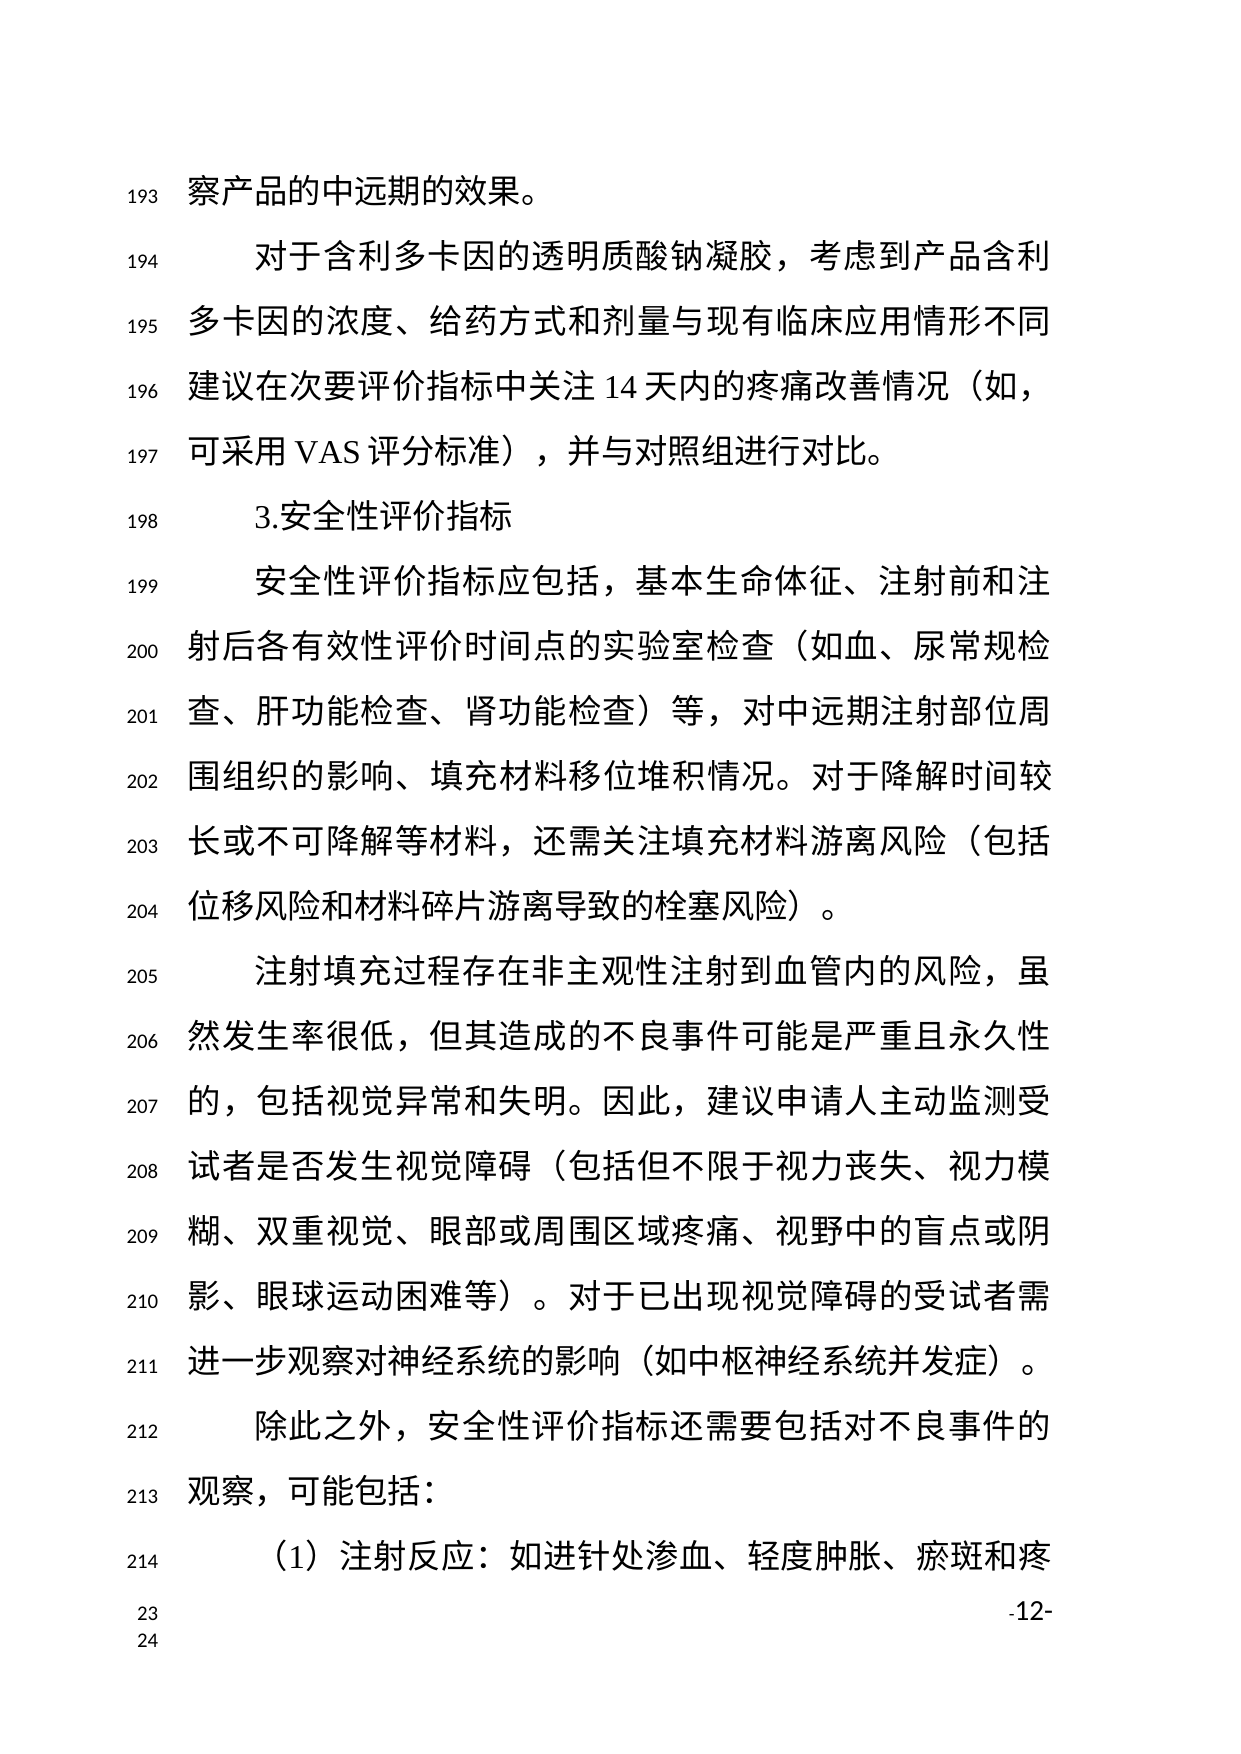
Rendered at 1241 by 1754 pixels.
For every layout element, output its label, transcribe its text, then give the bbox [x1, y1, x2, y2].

text 对于含利多卡因的透明质酸钠凝胶，考虑到产品含利多卡因的浓度、给药方式和剂量与现有临床应用情形不同。建议在次要评价指标中关注14天内的疼痛改善情况（如，可采用VAS评分标准），并与对照组进行对比。 [187, 221, 1053, 481]
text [187, 156, 1053, 221]
text 注射填充过程存在非主观性注射到血管内的风险，虽然发生率很低，但其造成的不良事件可能是严重且永久性的，包括视觉异常和失明。因此，建议申请人主动监测受试者是否发生视觉障碍（包括但不限于视力丧失、视力模糊、双重视觉、眼部或周围区域疼痛、视野中的盲点或阴影、眼球运动困难等）。对于已出现视觉障碍的受试者需进一步观察对神经系统的影响（如中枢神经系统并发症）。 [187, 936, 1053, 1391]
text 3.安全性评价指标 [187, 481, 1053, 546]
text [187, 1521, 1053, 1586]
text 安全性评价指标应包括，基本生命体征、注射前和注射后各有效性评价时间点的实验室检查（如血、尿常规检查、肝功能检查、肾功能检查）等，对中远期注射部位周围组织的影响、填充材料移位堆积情况。对于降解时间较长或不可降解等材料，还需关注填充材料游离风险（包括位移风险和材料碎片游离导致的栓塞风险）。 [187, 546, 1053, 936]
text 除此之外，安全性评价指标还需要包括对不良事件的观察，可能包括： [187, 1391, 1053, 1521]
